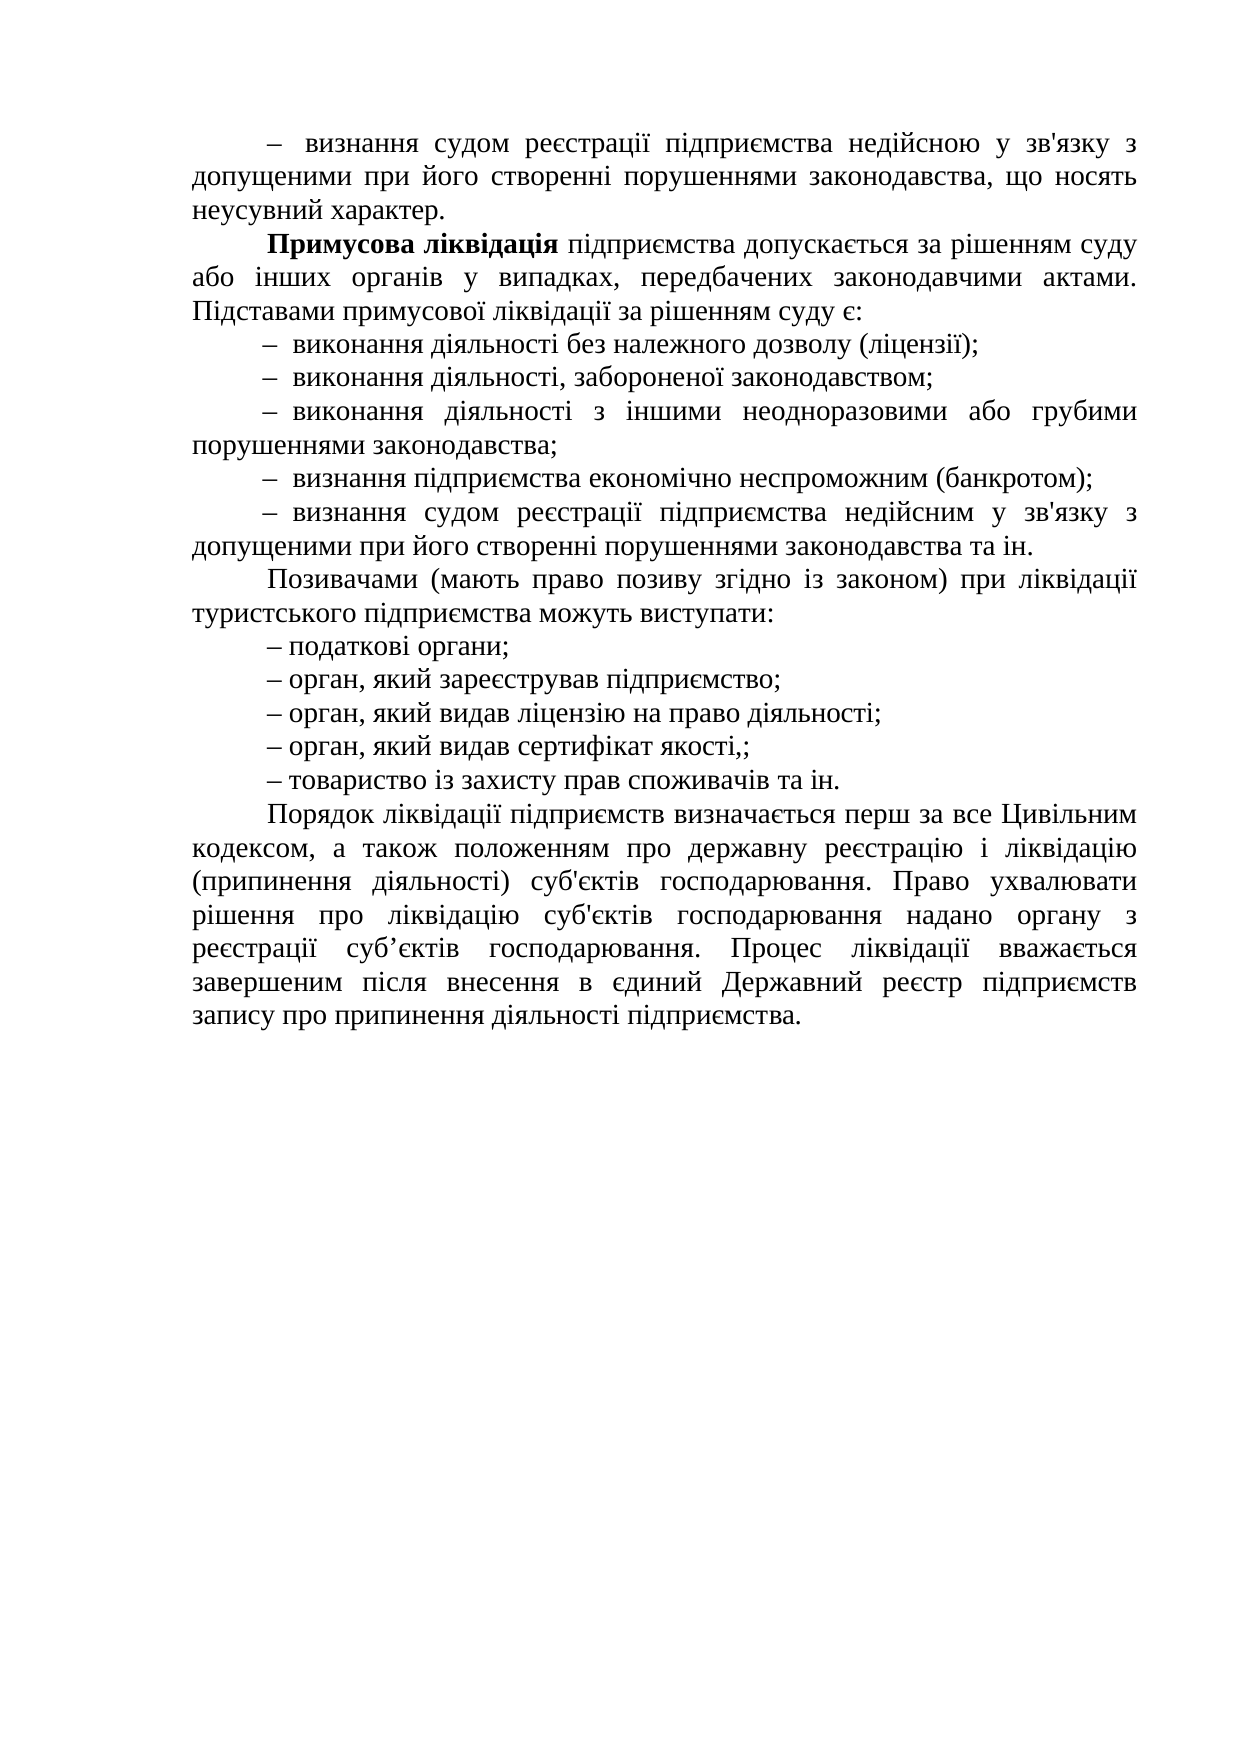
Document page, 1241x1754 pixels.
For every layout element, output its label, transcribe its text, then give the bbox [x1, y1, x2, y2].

list визнання судом реєстрації підприємства недійсним у зв'язку з допущеними при його створенні порушеннями законодавства та ін. [192, 494, 1138, 561]
list орган, який зареєстрував підприємство; [267, 662, 1152, 695]
list виконання діяльності без належного дозволу (ліцензії); [262, 326, 1152, 360]
list визнання підприємства економічно неспроможним (банкротом); [262, 461, 1152, 494]
list виконання діяльності з іншими неодноразовими або грубими порушеннями законодавства; [192, 393, 1138, 461]
text Позивачами (мають право позиву згідно із законом) при ліквідації туристського підприємства можуть виступати: [192, 561, 1138, 628]
list орган, який видав сертифікат якості,; [267, 729, 1152, 762]
text Примусова ліквідація підприємства допускається за рішенням суду або інших органів у випадках, передбачених законодавчими актами. Підставами примусової ліквідації за рішенням суду є: [192, 226, 1138, 326]
list податкові органи; [267, 628, 1152, 662]
list визнання судом реєстрації підприємства недійсною у зв'язку з допущеними при його створенні порушеннями законодавства, що носять неусувний характер. [192, 125, 1138, 226]
text Порядок ліквідації підприємств визначається перш за все Цивільним кодексом, а також положенням про державну реєстрацію і ліквідацію (припинення діяльності) суб'єктів господарювання. Право ухвалювати рішення про ліквідацію суб'єктів господарювання надано органу з реєстрації суб’єктів господарювання. Процес ліквідації вважається завершеним після внесення в єдиний Державний реєстр підприємств запису про припинення діяльності підприємства. [192, 796, 1138, 1031]
list орган, який видав ліцензію на право діяльності; [267, 695, 1152, 729]
list товариство із захисту прав споживачів та ін. [267, 762, 1152, 796]
list виконання діяльності, забороненої законодавством; [262, 360, 1152, 393]
